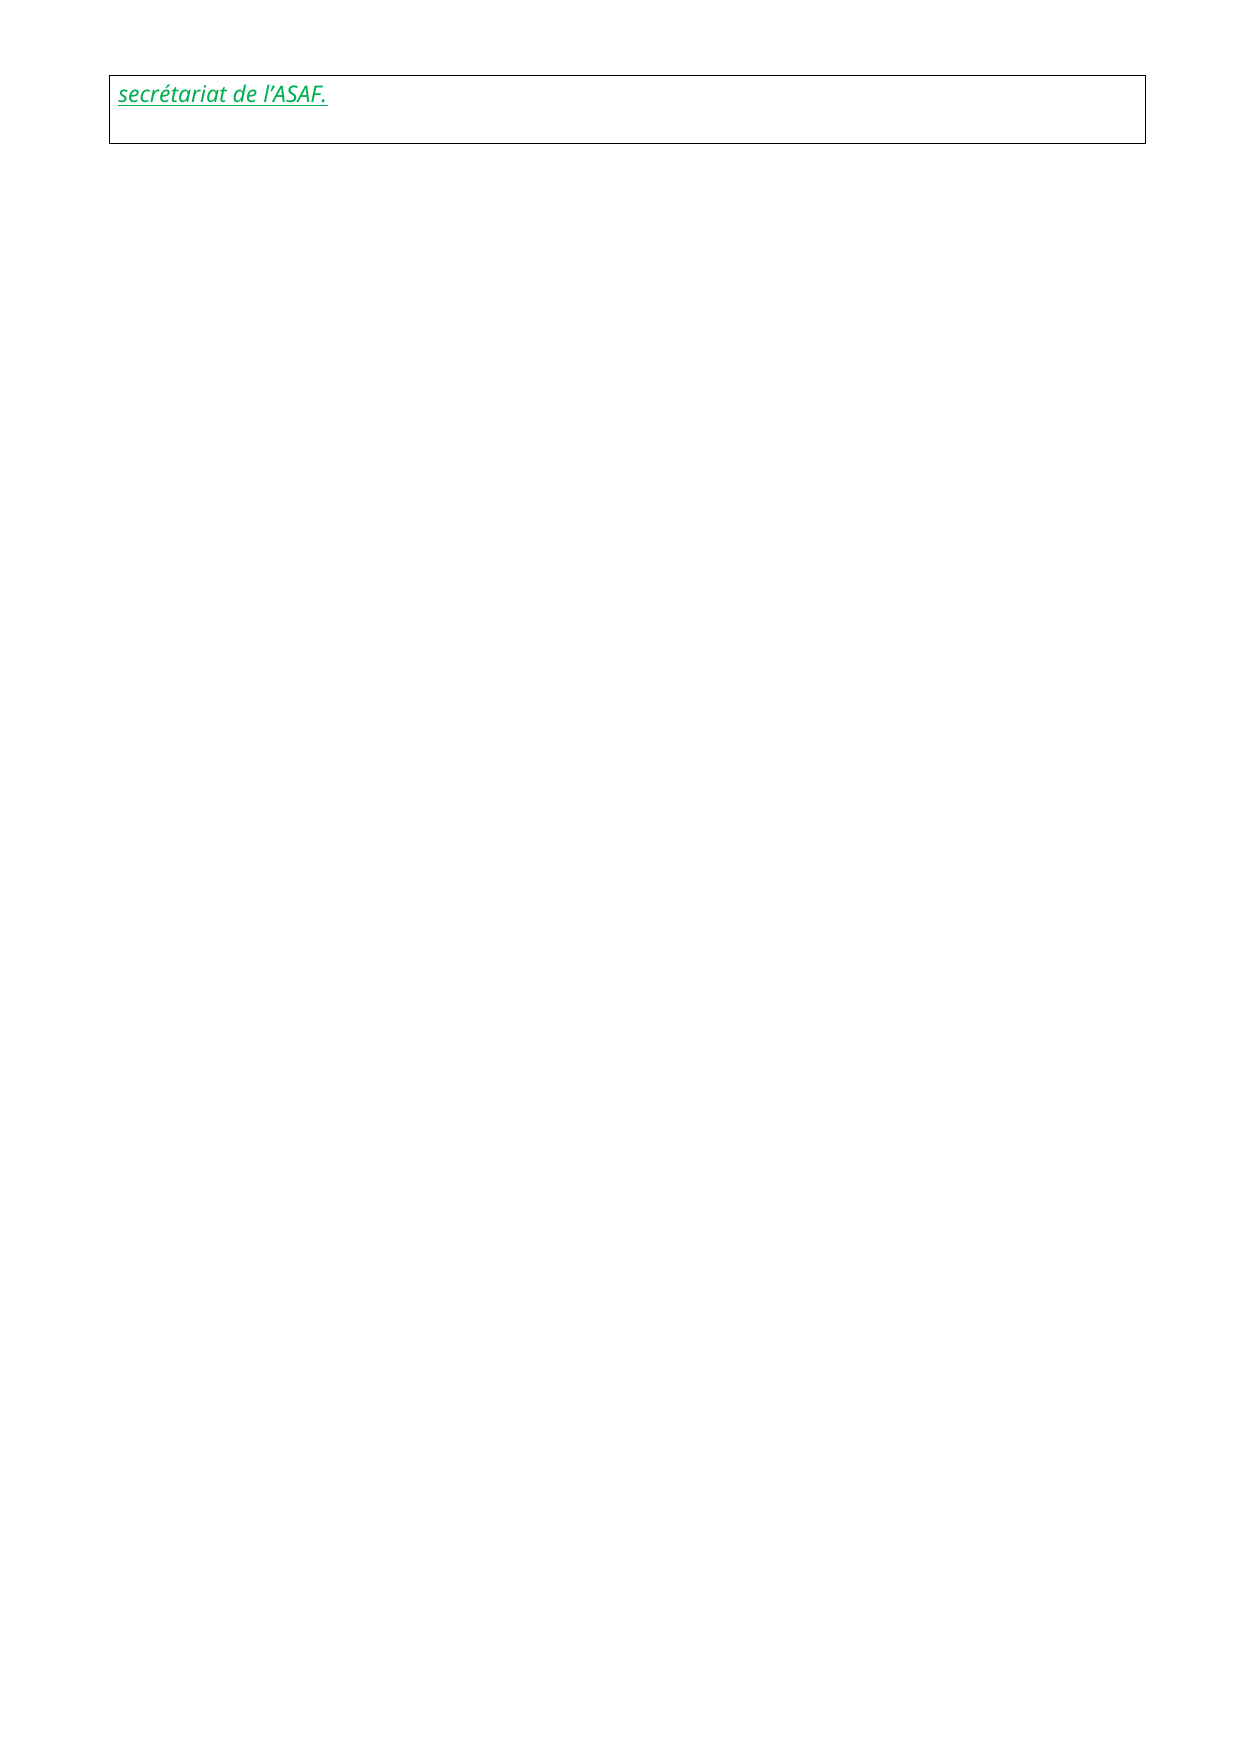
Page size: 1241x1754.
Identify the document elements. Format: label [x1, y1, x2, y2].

text [110, 76, 1145, 109]
